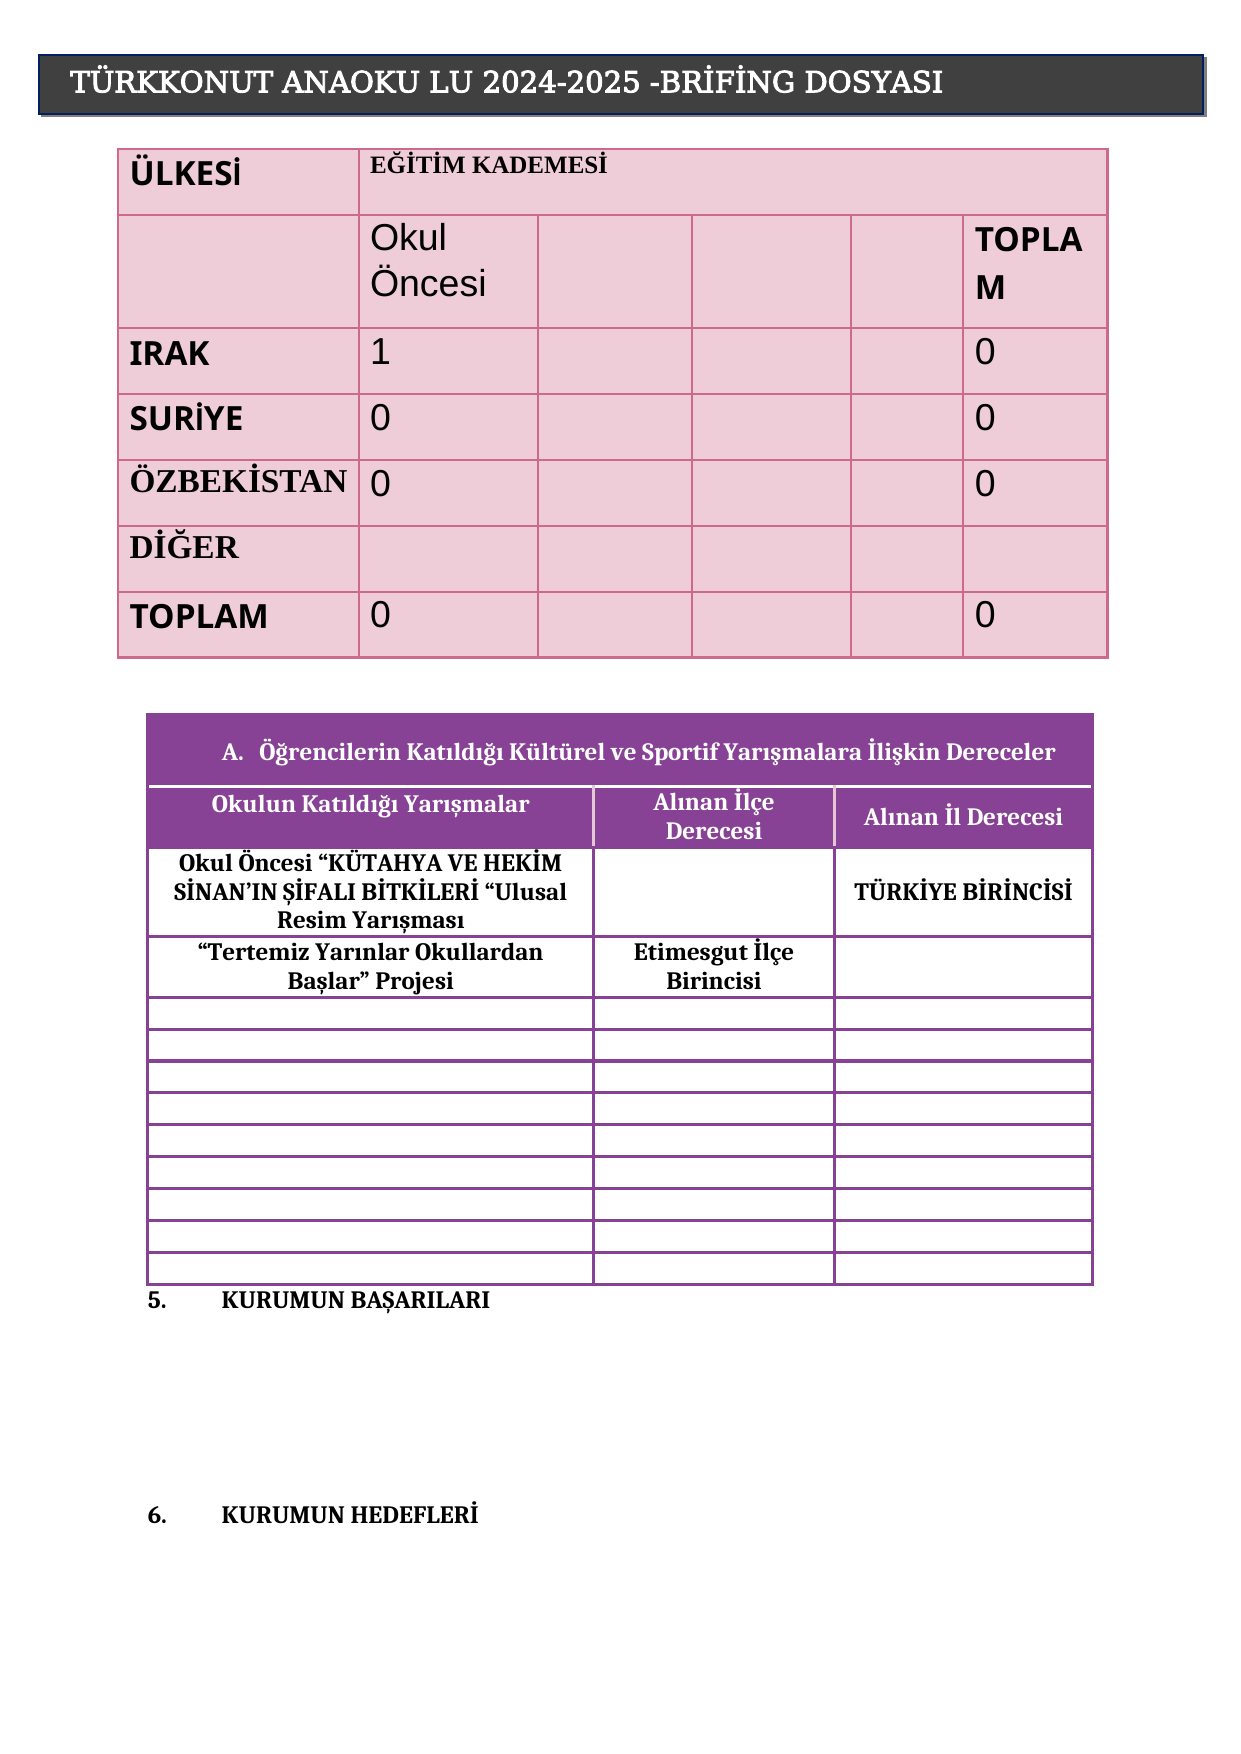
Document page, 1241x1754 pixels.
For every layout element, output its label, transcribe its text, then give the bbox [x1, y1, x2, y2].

table_cell 1 [360, 329, 537, 393]
table_cell TOPLAM [119, 593, 358, 656]
table_cell [539, 216, 691, 327]
table_cell [836, 1094, 1091, 1123]
table_cell IRAK [119, 329, 358, 393]
table_cell Okul Öncesi [360, 216, 537, 327]
table_cell [852, 329, 962, 393]
table_cell [149, 1094, 592, 1123]
table_cell [149, 1063, 592, 1091]
table_cell 0 [360, 461, 537, 525]
table_cell [595, 1063, 833, 1091]
table_cell [852, 216, 962, 327]
table_cell [595, 1031, 833, 1059]
table_cell [836, 1190, 1091, 1219]
table_cell [852, 593, 962, 656]
table_cell SURİYE [119, 395, 358, 459]
text 6. KURUMUN HEDEFLERİ [148, 1501, 1093, 1530]
table_cell [693, 527, 850, 591]
table_cell [149, 1222, 592, 1251]
table_header EĞİTİM KADEMESİ [360, 150, 1106, 213]
table_cell [539, 461, 691, 525]
table_cell Etimesgut İlçe Birincisi [595, 938, 833, 996]
table_cell [595, 1126, 833, 1155]
table_cell [595, 849, 833, 935]
table_cell ÖZBEKİSTAN [119, 461, 358, 525]
table_cell [836, 1031, 1091, 1059]
table_cell [119, 216, 358, 327]
table_cell [693, 461, 850, 525]
text 5. KURUMUN BAŞARILARI [148, 1286, 1093, 1314]
table_cell [595, 1254, 833, 1282]
table_cell [595, 999, 833, 1027]
table_cell TOPLAM [964, 216, 1106, 327]
table_cell [539, 593, 691, 656]
table_cell [149, 1031, 592, 1059]
table_cell [836, 1158, 1091, 1187]
table_cell [964, 527, 1106, 591]
table_header ÜLKESİ [119, 150, 358, 213]
table_cell Okulun Katıldığı Yarışmalar [149, 788, 592, 846]
table_cell [852, 527, 962, 591]
table_cell [836, 1126, 1091, 1155]
table_cell Alınan İlçe Derecesi [595, 788, 833, 846]
table_cell [852, 461, 962, 525]
table_cell [836, 1063, 1091, 1091]
table_cell [149, 1126, 592, 1155]
table_cell [836, 999, 1091, 1027]
table_cell Alınan İl Derecesi [836, 788, 1091, 846]
table_cell TÜRKİYE BİRİNCİSİ [836, 849, 1091, 935]
table_cell [693, 329, 850, 393]
table_cell [539, 527, 691, 591]
table_cell [149, 1254, 592, 1282]
table_cell [149, 1190, 592, 1219]
table_cell [693, 216, 850, 327]
table_cell [836, 1222, 1091, 1251]
table_cell [836, 938, 1091, 996]
table_cell [539, 329, 691, 393]
table_cell [836, 1254, 1091, 1282]
table_cell 0 [964, 395, 1106, 459]
table_cell [539, 395, 691, 459]
table_cell [360, 527, 537, 591]
table_cell 0 [964, 329, 1106, 393]
table_cell Okul Öncesi “KÜTAHYA VE HEKİM SİNAN’IN ŞİFALI BİTKİLERİ “Ulusal Resim Yarışması [149, 849, 592, 935]
table_cell [595, 1190, 833, 1219]
table_cell [693, 593, 850, 656]
table_cell 0 [360, 593, 537, 656]
table_cell 0 [964, 593, 1106, 656]
table_cell “Tertemiz Yarınlar Okullardan Başlar” Projesi [149, 938, 592, 996]
table_cell 0 [360, 395, 537, 459]
table_cell [693, 395, 850, 459]
table_cell 0 [964, 461, 1106, 525]
table_cell [852, 395, 962, 459]
table_cell [595, 1222, 833, 1251]
table_cell DİĞER [119, 527, 358, 591]
table_cell [149, 999, 592, 1027]
table_cell [595, 1158, 833, 1187]
table_cell [595, 1094, 833, 1123]
table_header Öğrencilerin Katıldığı Kültürel ve Sportif Yarışmalara İlişkin Dereceler [149, 716, 1091, 785]
table_cell [149, 1158, 592, 1187]
